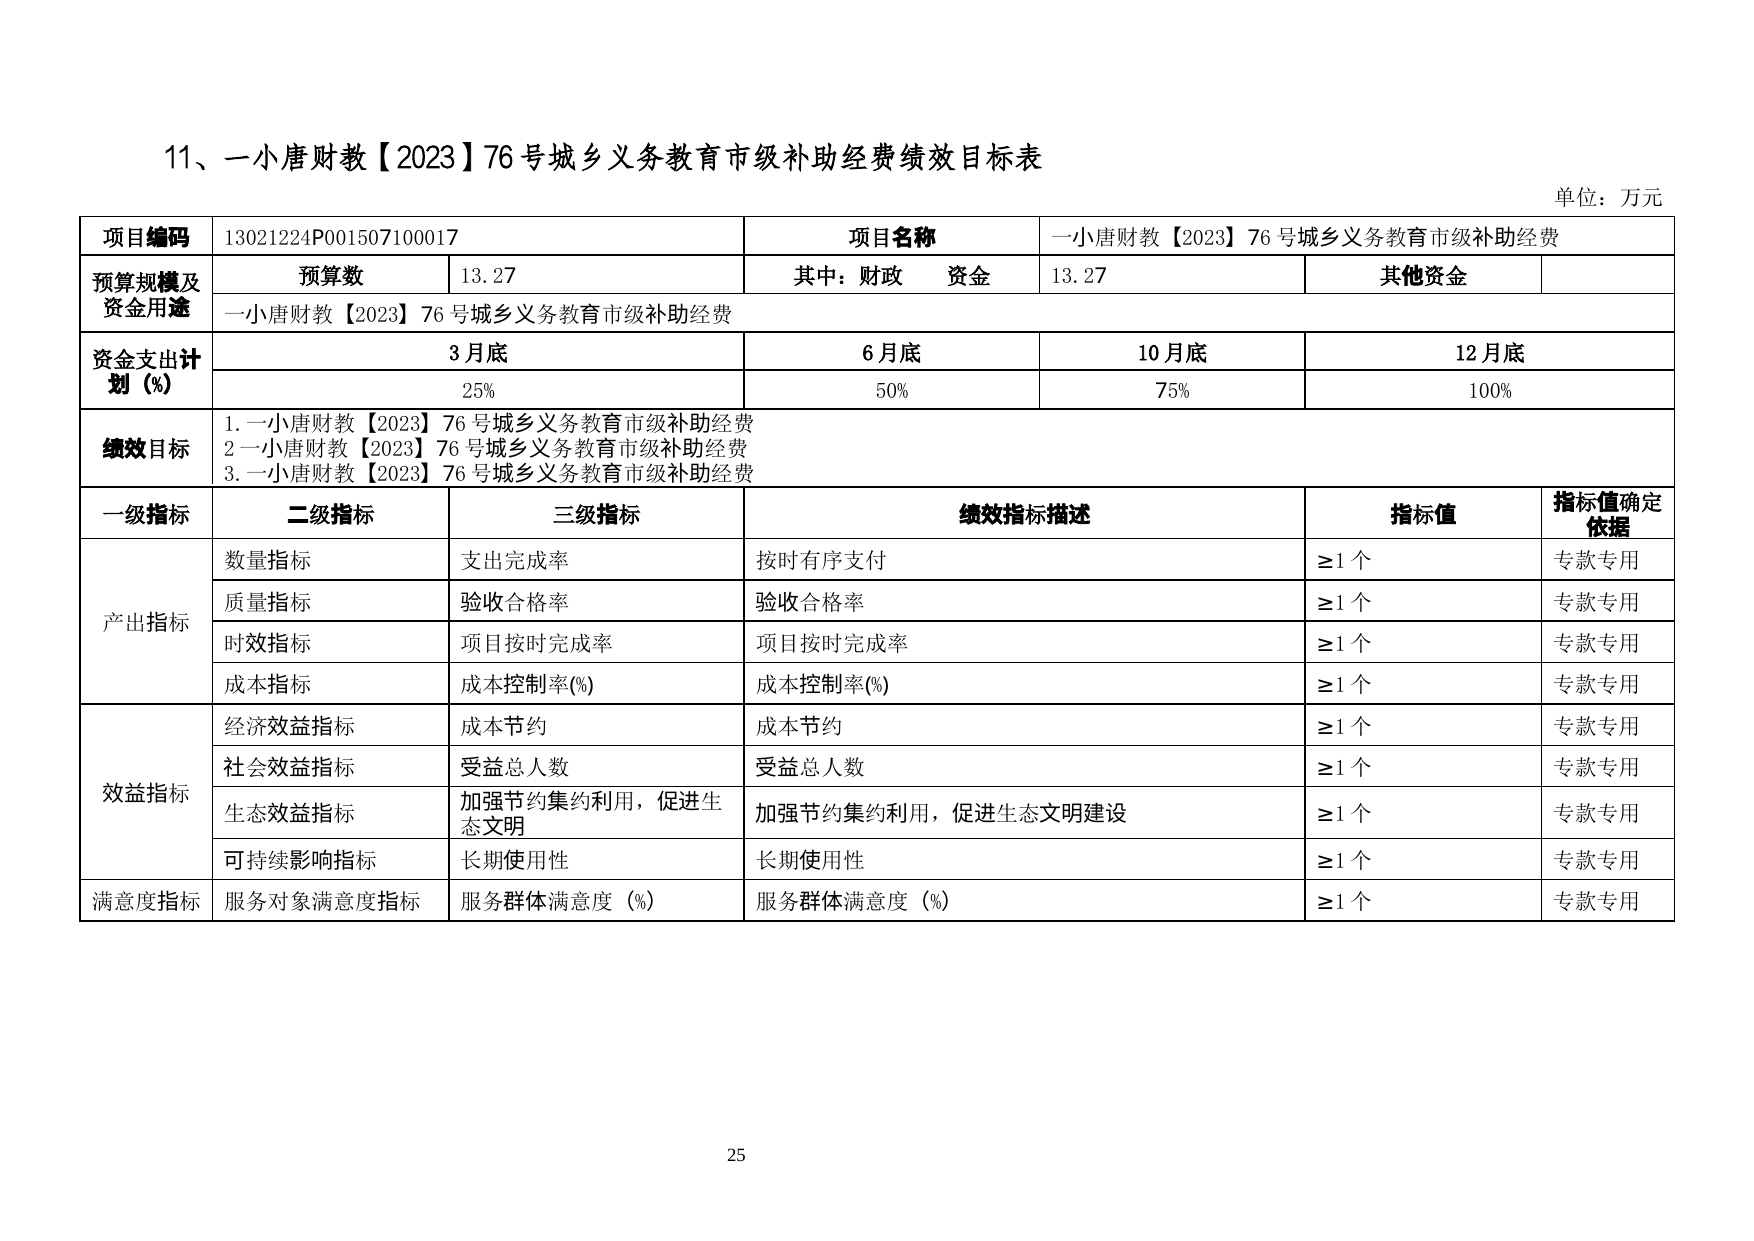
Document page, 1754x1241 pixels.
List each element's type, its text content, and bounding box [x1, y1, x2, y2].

table_cell 服务对象满意度指标 [213, 880, 448, 920]
table_cell 预算规模及资金用途 [81, 256, 212, 331]
table_cell 绩效目标 [81, 410, 212, 484]
table_cell 12月底 [1306, 333, 1674, 369]
table_cell 其他资金 [1306, 256, 1541, 292]
table_cell 13021224P001507100017 [213, 217, 743, 254]
table_header 绩效指标描述 [745, 488, 1304, 538]
table_cell 验收合格率 [745, 581, 1304, 620]
table_cell 专款专用 [1542, 880, 1674, 920]
table_cell 预算数 [213, 256, 448, 292]
table_cell 资金支出计划（%） [81, 333, 212, 408]
table_cell 质量指标 [213, 581, 448, 620]
table_cell 专款专用 [1542, 539, 1674, 579]
table_cell 项目按时完成率 [450, 622, 743, 662]
table_cell 项目按时完成率 [745, 622, 1304, 662]
table_cell 13.27 [1040, 256, 1304, 292]
table_cell ≥1个 [1306, 746, 1541, 786]
table_cell ≥1个 [1306, 663, 1541, 703]
table_header 指标值 [1306, 488, 1541, 538]
table_header 三级指标 [450, 488, 743, 538]
table_cell ≥1个 [1306, 787, 1541, 837]
table_cell 社会效益指标 [213, 746, 448, 786]
table_cell ≥1个 [1306, 839, 1541, 879]
table_cell ≥1个 [1306, 539, 1541, 579]
table_cell 验收合格率 [450, 581, 743, 620]
table_cell 专款专用 [1542, 746, 1674, 786]
table_header 指标值确定依据 [1542, 488, 1674, 538]
table_cell 75% [1040, 371, 1304, 408]
table_cell 长期使用性 [450, 839, 743, 879]
table_cell 一小唐财教【2023】76号城乡义务教育市级补助经费 [1040, 217, 1674, 254]
table_cell 其中：财政 资金 [745, 256, 1039, 292]
table_cell [1542, 256, 1674, 292]
table_cell ≥1个 [1306, 622, 1541, 662]
table_cell 100% [1306, 371, 1674, 408]
table_cell 50% [745, 371, 1039, 408]
table_cell 13.27 [450, 256, 743, 292]
table_cell 成本指标 [213, 663, 448, 703]
table_cell ≥1个 [1306, 705, 1541, 744]
table_cell 3月底 [213, 333, 743, 369]
table_cell 时效指标 [213, 622, 448, 662]
table_cell 项目名称 [745, 217, 1039, 254]
table_cell ≥1个 [1306, 581, 1541, 620]
table_cell 1.一小唐财教【2023】76号城乡义务教育市级补助经费 2一小唐财教【2023】76号城乡义务教育市级补助经费 3.一小唐财教【2023】76号城乡义务教育市级补助经费 [213, 410, 1674, 484]
table_header 一级指标 [81, 488, 212, 538]
table_cell 10月底 [1040, 333, 1304, 369]
table_cell 专款专用 [1542, 622, 1674, 662]
table_cell 成本节约 [450, 705, 743, 744]
table_cell 专款专用 [1542, 839, 1674, 879]
table_cell ≥1个 [1306, 880, 1541, 920]
table_cell 专款专用 [1542, 787, 1674, 837]
table_cell 专款专用 [1542, 705, 1674, 744]
table_cell 专款专用 [1542, 663, 1674, 703]
table_cell 服务群体满意度（%） [745, 880, 1304, 920]
table_cell 长期使用性 [745, 839, 1304, 879]
table_cell 支出完成率 [450, 539, 743, 579]
table_cell 加强节约集约利用，促进生态文明建设 [745, 787, 1304, 837]
table_cell 成本控制率(%) [450, 663, 743, 703]
table_cell 按时有序支付 [745, 539, 1304, 579]
table_cell 一小唐财教【2023】76号城乡义务教育市级补助经费 [213, 294, 1674, 331]
table_cell 受益总人数 [745, 746, 1304, 786]
table_cell 6月底 [745, 333, 1039, 369]
table_header 二级指标 [213, 488, 448, 538]
table_cell 成本节约 [745, 705, 1304, 744]
table_cell 生态效益指标 [213, 787, 448, 837]
table_cell 项目编码 [81, 217, 212, 254]
table_cell 受益总人数 [450, 746, 743, 786]
table_cell 效益指标 [81, 705, 212, 879]
table_cell 25% [213, 371, 743, 408]
table_cell 服务群体满意度（%） [450, 880, 743, 920]
text 11、一小唐财教【2023】76号城乡义务教育市级补助经费绩效目标表 [106, 142, 1648, 174]
table_cell 满意度指标 [81, 880, 212, 920]
table_cell 产出指标 [81, 539, 212, 703]
table_header 单位：万元 [81, 176, 1674, 216]
table_cell 经济效益指标 [213, 705, 448, 744]
table_cell 成本控制率(%) [745, 663, 1304, 703]
table_cell 数量指标 [213, 539, 448, 579]
table_cell 专款专用 [1542, 581, 1674, 620]
table_cell 加强节约集约利用，促进生态文明 [450, 787, 743, 837]
table_cell 可持续影响指标 [213, 839, 448, 879]
